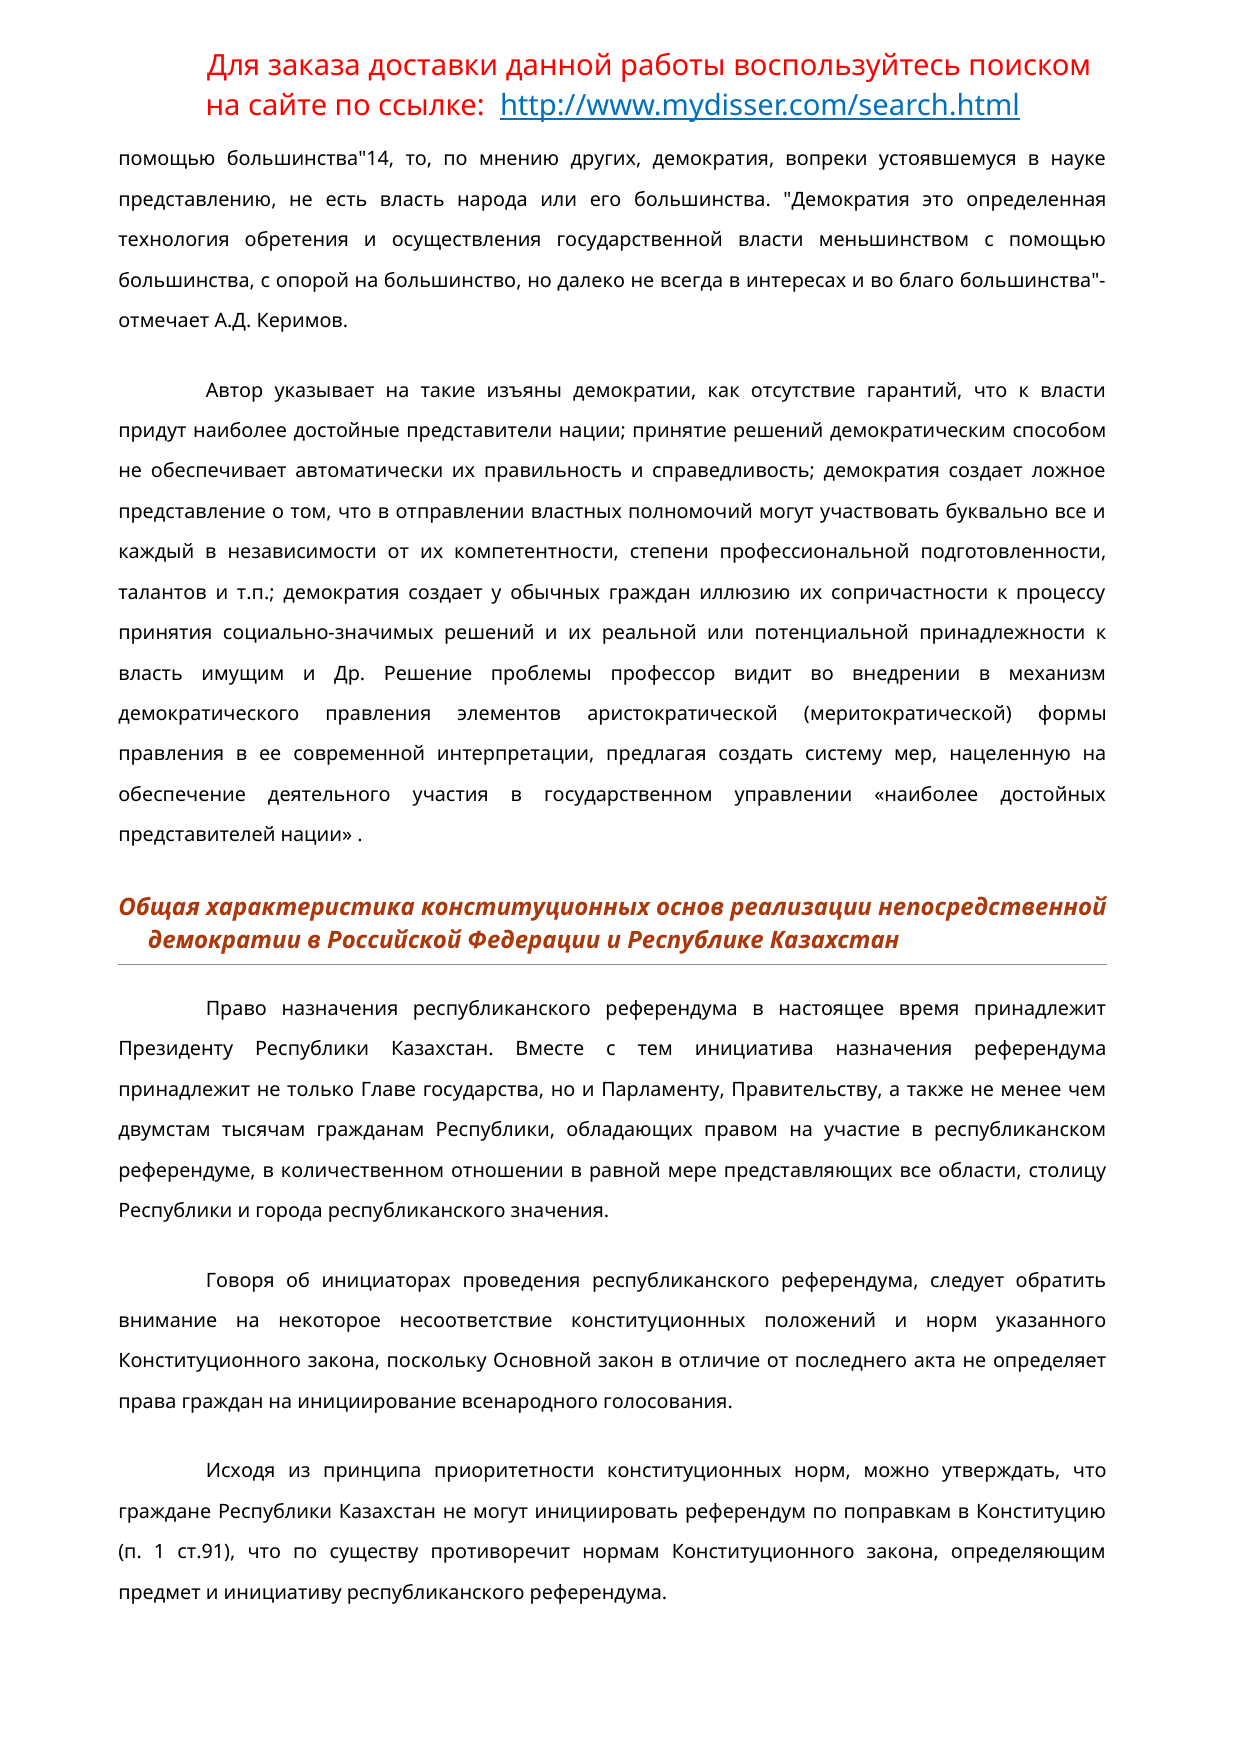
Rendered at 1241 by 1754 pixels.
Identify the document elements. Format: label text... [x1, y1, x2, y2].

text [118, 144, 1107, 333]
text Исходя из принципа приоритетности конституционных норм, можно утверждать, что граждане Республики Казахстан не могут инициировать референдум по поправкам в Конституцию (п. 1 ст.91), что по существу противоречит нормам Конституционного закона, определяющим предмет и инициативу республиканского референдума. [118, 1457, 1107, 1605]
text Право назначения республиканского референдума в настоящее время принадлежит Президенту Республики Казахстан. Вместе с тем инициатива назначения референдума принадлежит не только Главе государства, но и Парламенту, Правительству, а также не менее чем двумстам тысячам гражданам Республики, обладающих правом на участие в республиканском референдуме, в количественном отношении в равной мере представляющих все области, столицу Республики и города республиканского значения. [118, 994, 1107, 1223]
text Говоря об инициаторах проведения республиканского референдума, следует обратить внимание на некоторое несоответствие конституционных положений и норм указанного Конституционного закона, поскольку Основной закон в отличие от последнего акта не определяет права граждан на инициирование всенародного голосования. [118, 1266, 1107, 1414]
text Автор указывает на такие изъяны демократии, как отсутствие гарантий, что к власти придут наиболее достойные представители нации; принятие решений демократическим способом не обеспечивает автоматически их правильность и справедливость; демократия создает ложное представление о том, что в отправлении властных полномочий могут участвовать буквально все и каждый в независимости от их компетентности, степени профессиональной подготовленности, талантов и т.п.; демократия создает у обычных граждан иллюзию их сопричастности к процессу принятия социально-значимых решений и их реальной или потенциальной принадлежности к власть имущим и Др. Решение проблемы профессор видит во внедрении в механизм демократического правления элементов аристократической (меритократической) формы правления в ее современной интерпретации, предлагая создать систему мер, нацеленную на обеспечение деятельного участия в государственном управлении «наиболее достойных представителей нации» . [118, 376, 1107, 847]
subtitle Общая характеристика конституционных основ реализации непосредственной демократии в Российской Федерации и Республике Казахстан [118, 890, 1107, 964]
